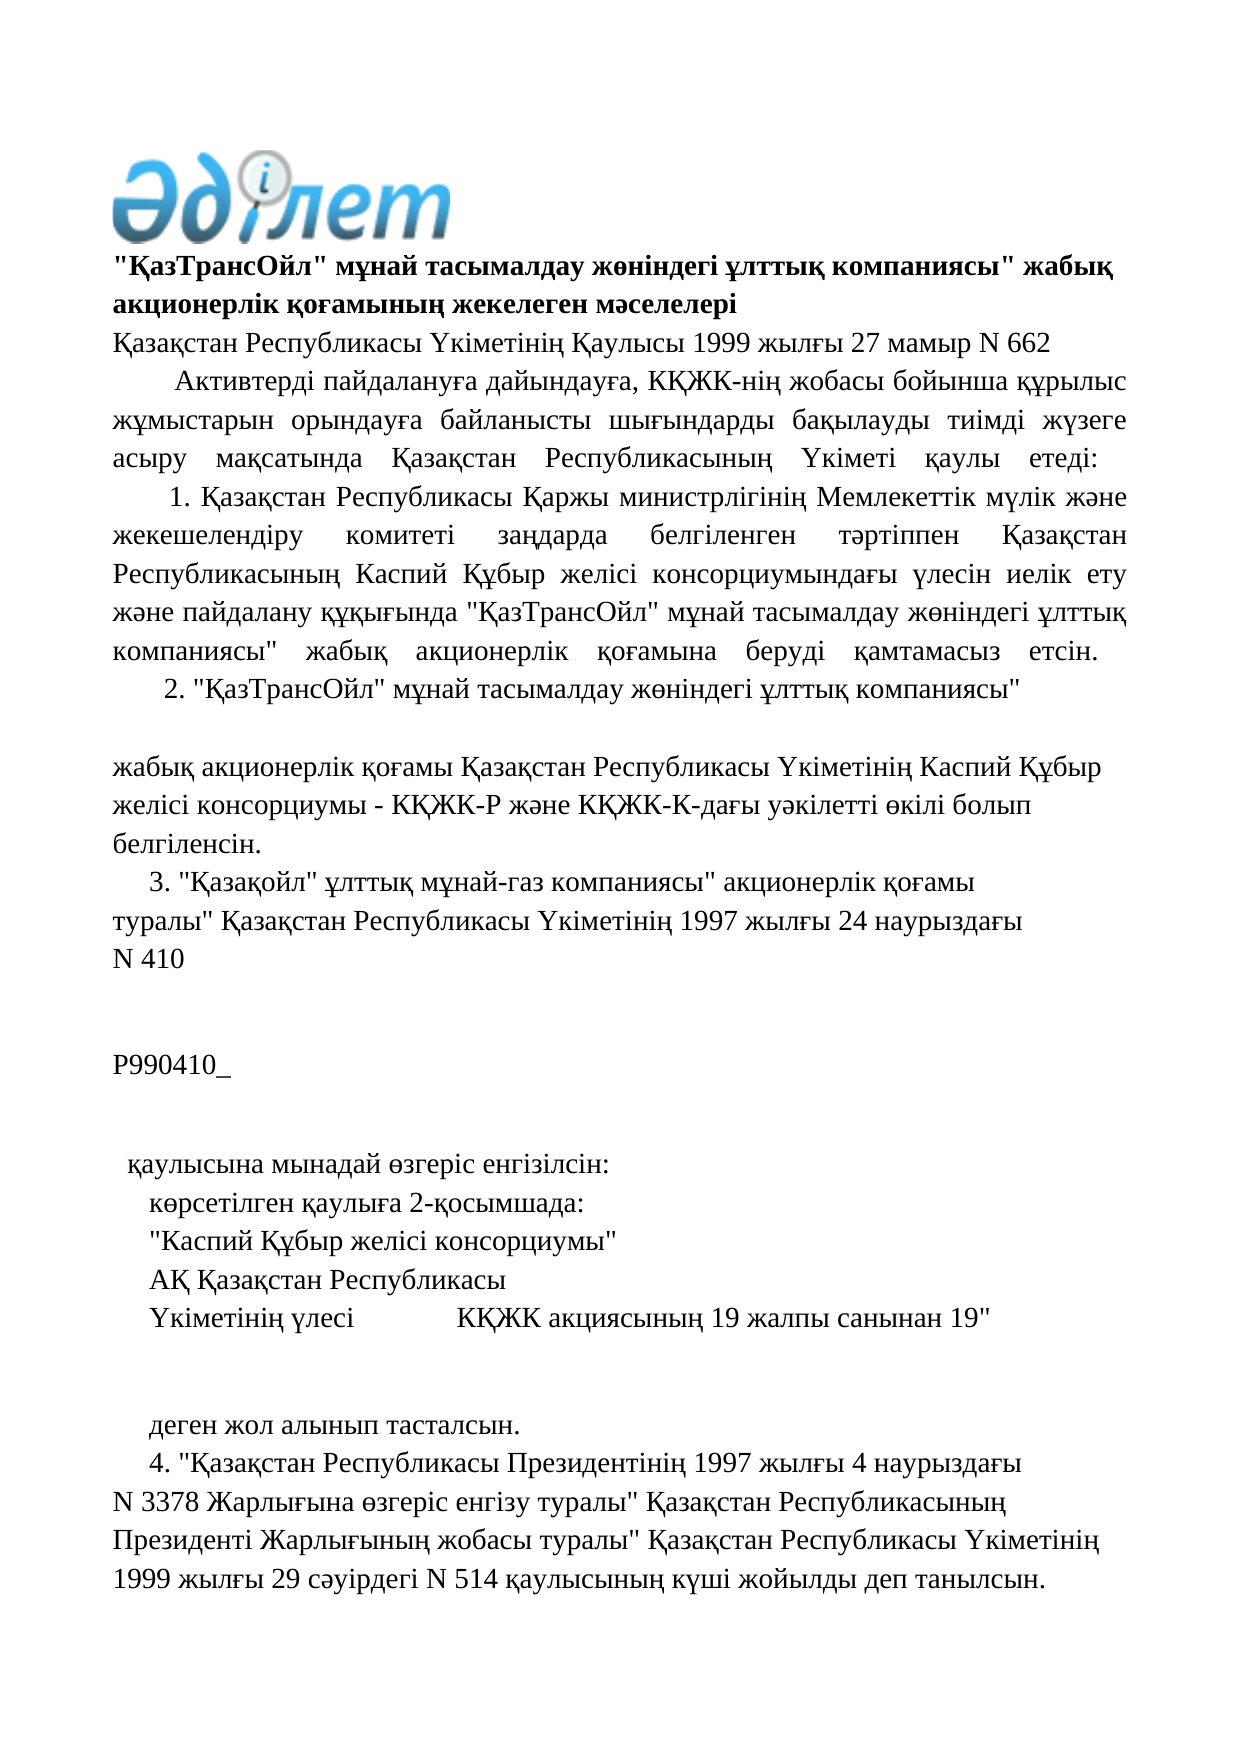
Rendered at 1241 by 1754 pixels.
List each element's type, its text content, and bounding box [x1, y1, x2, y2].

text Қазақстан Республикасы Үкіметінің Қаулысы 1999 жылғы 27 мамыр N 662 [112, 325, 1128, 358]
text туралы" Қазақстан Республикасы Yкiметiнiң 1997 жылғы 24 наурыздағы [112, 903, 1128, 936]
text N 410 [112, 941, 1128, 975]
text "Каспий Құбыр желiсi консорциумы" [112, 1223, 1128, 1257]
text P990410_ [112, 1047, 1128, 1081]
text 3. "Қазақойл" ұлттық мұнай-газ компаниясы" акционерлiк қоғамы [112, 864, 1128, 898]
text көрсетiлген қаулыға 2-қосымшада: [112, 1185, 1128, 1218]
text қаулысына мынадай өзгерiс енгiзiлсiн: [112, 1146, 1128, 1180]
text N 3378 Жарлығына өзгеріс енгізу туралы" Қазақстан Республикасының [112, 1484, 1128, 1517]
text Yкiметiнiң үлесi КҚЖК акциясының 19 жалпы санынан 19" [112, 1301, 1128, 1334]
text Президенті Жарлығының жобасы туралы" Қазақстан Республикасы Үкіметінің [112, 1522, 1128, 1556]
text жабық акционерлiк қоғамы Қазақстан Республикасы Yкіметiнiң Каспий Құбыр [112, 749, 1128, 782]
picture [112, 150, 451, 244]
text 1999 жылғы 29 сәуірдегі N 514 қаулысының күші жойылды деп танылсын. [112, 1561, 1128, 1594]
text Активтердi пайдалануға дайындауға, КҚЖК-нiң жобасы бойынша құрылыс жұмыстарын орындауға байланысты шығындарды бақылауды тиiмдi жүзеге асыру мақсатында Қазақстан Республикасының Үкiметi қаулы етеді: 1. Қазақстан Республикасы Қаржы министрлiгiнiң Мемлекеттiк мүлiк және жекешелендiру комитетi заңдарда белгiленген тәртiппен Қазақстан Республикасының Каспий Құбыр желiсi консорциумындағы үлесiн иелiк ету және пайдалану құқығында "ҚазТрансОйл" мұнай тасымалдау жөнiндегi ұлттық компаниясы" жабық акционерлiк қоғамына берудi қамтамасыз етсiн. 2. "ҚазТрансОйл" мұнай тасымалдау жөнiндегi ұлттық компаниясы" [112, 363, 1128, 705]
text белгiленсiн. [112, 826, 1128, 859]
text 4. "Қазақстан Республикасы Президентінің 1997 жылғы 4 наурыздағы [112, 1445, 1128, 1479]
text желiсi консорциумы - КҚЖК-Р және КҚЖК-К-дағы уәкiлеттi өкiлi болып [112, 787, 1128, 821]
text "ҚазТрансОйл" мұнай тасымалдау жөніндегі ұлттық компаниясы" жабық акционерлік қоғамының жекелеген мәселелері [112, 248, 1128, 320]
text АҚ Қазақстан Республикасы [112, 1262, 1128, 1296]
text деген жол алынып тасталсын. [112, 1407, 1128, 1440]
